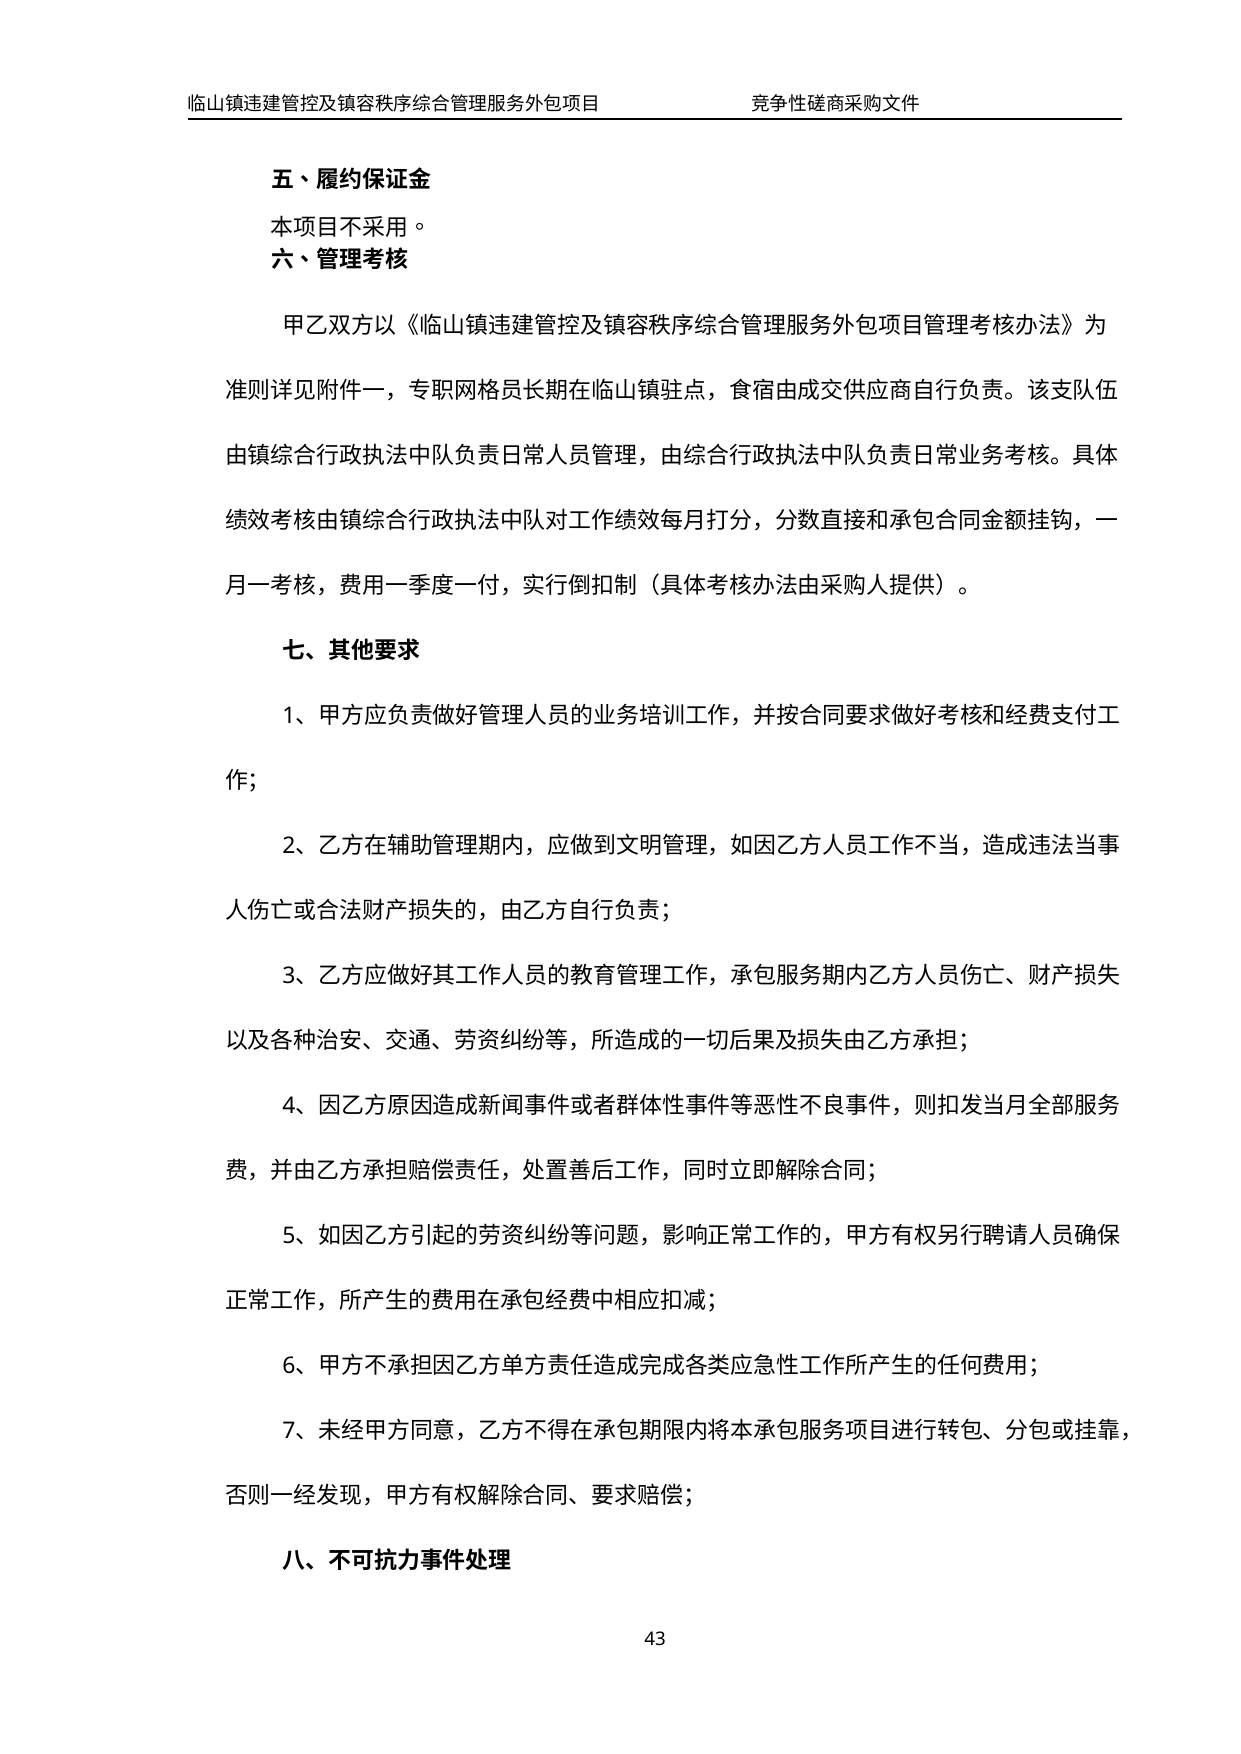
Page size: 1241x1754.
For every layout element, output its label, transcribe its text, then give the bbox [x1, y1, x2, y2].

text 1、甲方应负责做好管理人员的业务培训工作，并按合同要求做好考核和经费支付工作； [225, 681, 1122, 811]
text 六、管理考核 [225, 243, 1122, 275]
text 甲乙双方以《临山镇违建管控及镇容秩序综合管理服务外包项目管理考核办法》为准则详见附件一，专职网格员长期在临山镇驻点，食宿由成交供应商自行负责。该支队伍由镇综合行政执法中队负责日常人员管理，由综合行政执法中队负责日常业务考核。具体绩效考核由镇综合行政执法中队对工作绩效每月打分，分数直接和承包合同金额挂钩，一月一考核，费用一季度一付，实行倒扣制（具体考核办法由采购人提供）。 [225, 291, 1122, 616]
text 2、乙方在辅助管理期内，应做到文明管理，如因乙方人员工作不当，造成违法当事人伤亡或合法财产损失的，由乙方自行负责； [225, 811, 1122, 941]
text 7、未经甲方同意，乙方不得在承包期限内将本承包服务项目进行转包、分包或挂靠，否则一经发现，甲方有权解除合同、要求赔偿； [225, 1396, 1122, 1526]
text 6、甲方不承担因乙方单方责任造成完成各类应急性工作所产生的任何费用； [225, 1331, 1122, 1396]
text 4、因乙方原因造成新闻事件或者群体性事件等恶性不良事件，则扣发当月全部服务费，并由乙方承担赔偿责任，处置善后工作，同时立即解除合同； [225, 1071, 1122, 1201]
text 五、履约保证金 [225, 162, 1122, 194]
text 3、乙方应做好其工作人员的教育管理工作，承包服务期内乙方人员伤亡、财产损失以及各种治安、交通、劳资纠纷等，所造成的一切后果及损失由乙方承担； [225, 941, 1122, 1071]
text 本项目不采用。 [225, 210, 1122, 243]
text 5、如因乙方引起的劳资纠纷等问题，影响正常工作的，甲方有权另行聘请人员确保正常工作，所产生的费用在承包经费中相应扣减； [225, 1201, 1122, 1331]
text 八、不可抗力事件处理 [225, 1526, 1122, 1591]
text 七、其他要求 [225, 616, 1122, 681]
